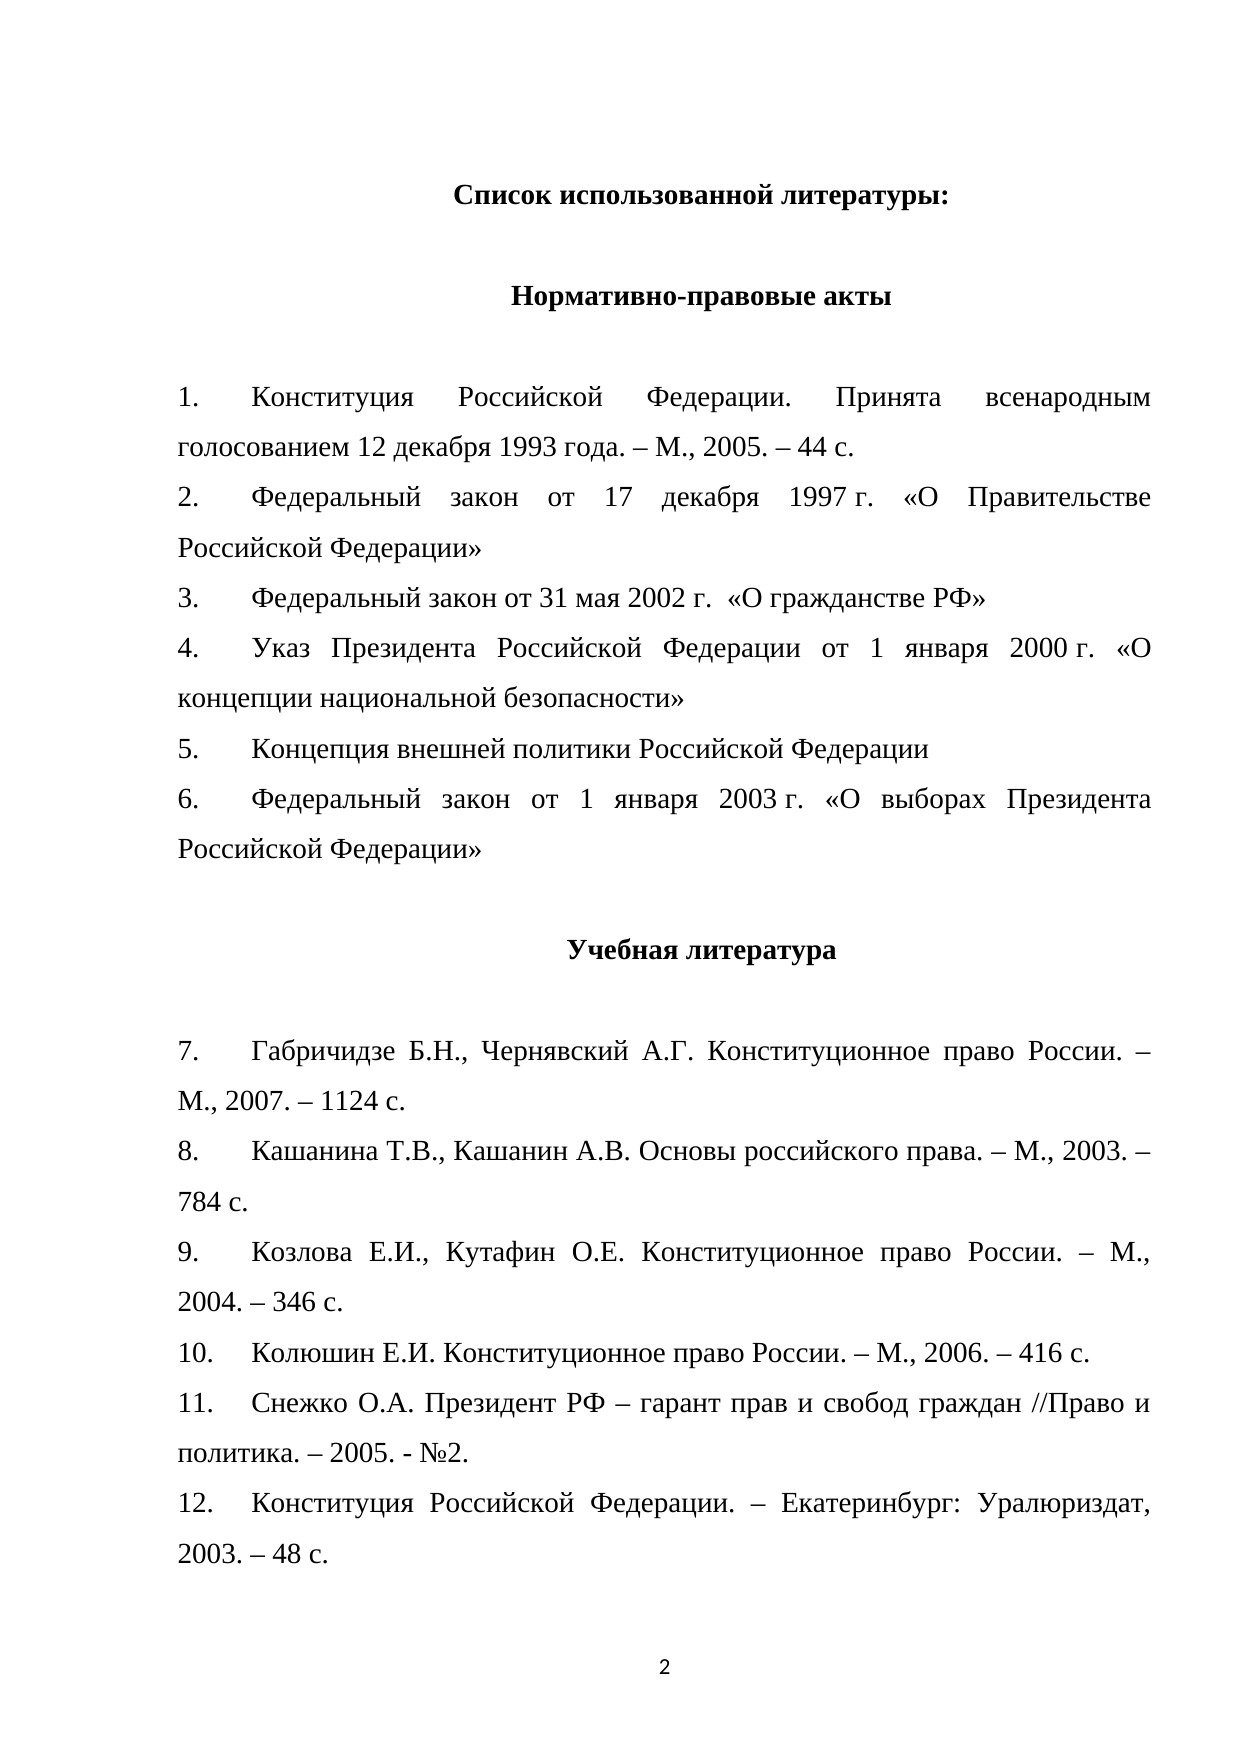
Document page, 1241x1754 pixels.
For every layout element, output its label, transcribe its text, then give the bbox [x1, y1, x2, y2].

list Нормативно-правовые акты [177, 278, 1152, 312]
list Список использованной литературы: [177, 177, 1152, 211]
list Федеральный закон от 17 декабря . «О Правительстве Российской Федерации» [177, 479, 1152, 563]
list Колюшин Е.И. Конституционное право России. – М., 2006. – 416 с. [177, 1335, 1152, 1368]
list Конституция Российской Федерации. Принята всенародным голосованием 12 декабря 1993 года. – М., 2005. – 44 с. [177, 379, 1152, 463]
text Учебная литература [177, 932, 1152, 966]
list Федеральный закон от 31 мая . «О гражданстве РФ» [177, 580, 1152, 613]
list Конституция Российской Федерации. – Екатеринбург: Уралюриздат, 2003. – 48 с. [177, 1486, 1152, 1569]
list Козлова Е.И., Кутафин О.Е. Конституционное право России. – М., 2004. – 346 с. [177, 1234, 1152, 1318]
list Габричидзе Б.Н., Чернявский А.Г. Конституционное право России. – М., 2007. – 1124 с. [177, 1033, 1152, 1117]
list Указ Президента Российской Федерации от 1 января . «О концепции национальной безопасности» [177, 630, 1152, 714]
list Снежко О.А. Президент РФ – гарант прав и свобод граждан //Право и политика. – 2005. - №2. [177, 1385, 1152, 1469]
list Кашанина Т.В., Кашанин А.В. Основы российского права. – М., 2003. – 784 с. [177, 1133, 1152, 1217]
list Федеральный закон от 1 января . «О выборах Президента Российской Федерации» [177, 781, 1152, 865]
list Концепция внешней политики Российской Федерации [177, 731, 1152, 764]
